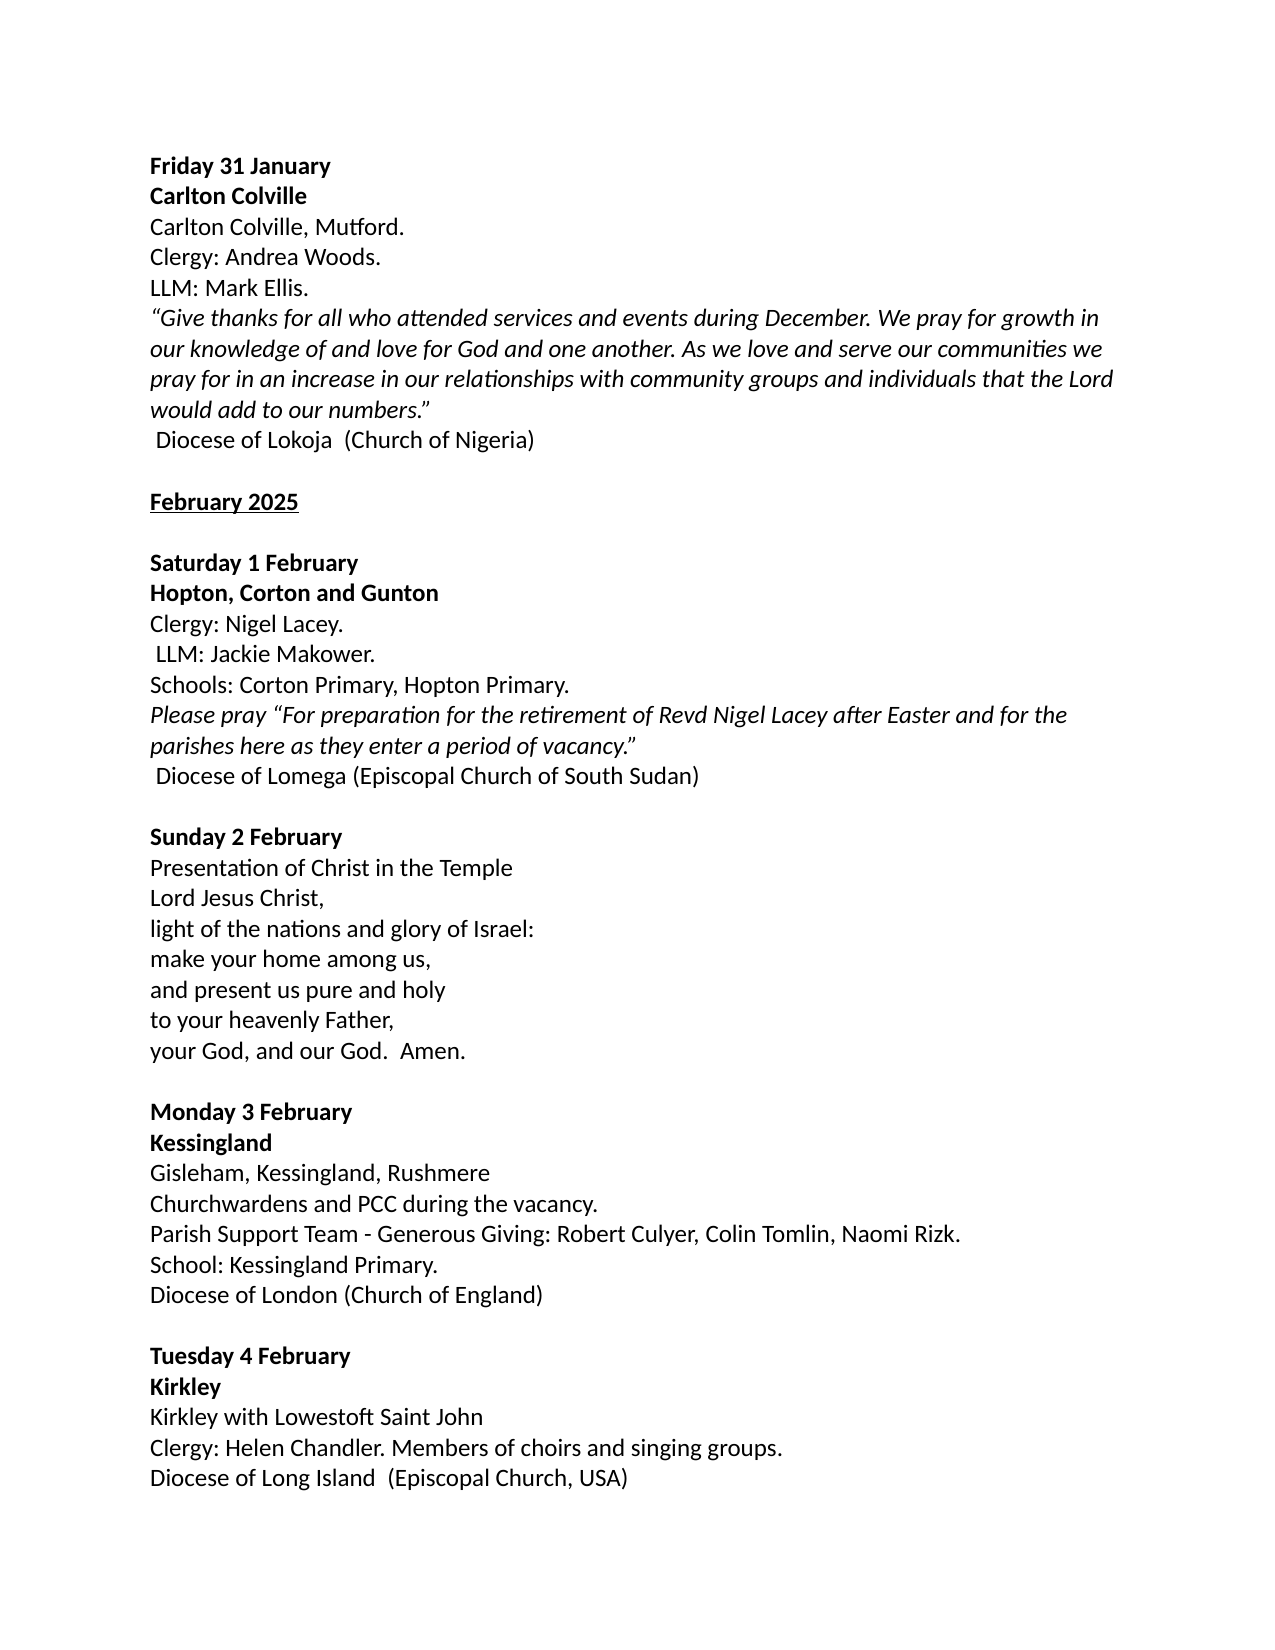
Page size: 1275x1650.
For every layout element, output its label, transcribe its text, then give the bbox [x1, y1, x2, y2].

text Clergy: Andrea Woods. [150, 242, 1125, 272]
text Diocese of London (Church of England) [150, 1279, 1125, 1310]
text Carlton Colville, Mutford. [150, 211, 1125, 242]
text your God, and our God. Amen. [150, 1035, 1125, 1066]
text Diocese of Long Island (Episcopal Church, USA) [150, 1462, 1125, 1493]
text Saturday 1 February [150, 547, 1125, 577]
text Please pray “For preparation for the retirement of Revd Nigel Lacey after Easter and for the parishes here as they enter a period of vacancy.” [150, 699, 1125, 760]
text Gisleham, Kessingland, Rushmere [150, 1157, 1125, 1188]
text Monday 3 February [150, 1096, 1125, 1127]
text Diocese of Lokoja (Church of Nigeria) [150, 425, 1125, 455]
text Schools: Corton Primary, Hopton Primary. [150, 669, 1125, 699]
text Parish Support Team - Generous Giving: Robert Culyer, Colin Tomlin, Naomi Rizk. [150, 1218, 1125, 1249]
text Kirkley with Lowestoft Saint John [150, 1401, 1125, 1432]
text Kirkley [150, 1371, 1125, 1401]
text and present us pure and holy [150, 974, 1125, 1004]
text Lord Jesus Christ, [150, 882, 1125, 913]
text Clergy: Helen Chandler. Members of choirs and singing groups. [150, 1432, 1125, 1462]
text make your home among us, [150, 943, 1125, 974]
text “Give thanks for all who attended services and events during December. We pray for growth in our knowledge of and love for God and one another. As we love and serve our communities we pray for in an increase in our relationships with community groups and individuals that the Lord would add to our numbers.” [150, 303, 1125, 425]
text Kessingland [150, 1127, 1125, 1157]
text LLM: Jackie Makower. [150, 638, 1125, 669]
text February 2025 [150, 486, 1125, 516]
text School: Kessingland Primary. [150, 1249, 1125, 1279]
text Sunday 2 February [150, 821, 1125, 852]
text to your heavenly Father, [150, 1004, 1125, 1035]
text Hopton, Corton and Gunton [150, 577, 1125, 608]
text Tuesday 4 February [150, 1340, 1125, 1371]
text Diocese of Lomega (Episcopal Church of South Sudan) [150, 760, 1125, 791]
text Clergy: Nigel Lacey. [150, 608, 1125, 638]
text Friday 31 January [150, 150, 1125, 181]
text Churchwardens and PCC during the vacancy. [150, 1188, 1125, 1218]
text light of the nations and glory of Israel: [150, 913, 1125, 943]
text LLM: Mark Ellis. [150, 272, 1125, 303]
text Presentation of Christ in the Temple [150, 852, 1125, 882]
text Carlton Colville [150, 181, 1125, 211]
